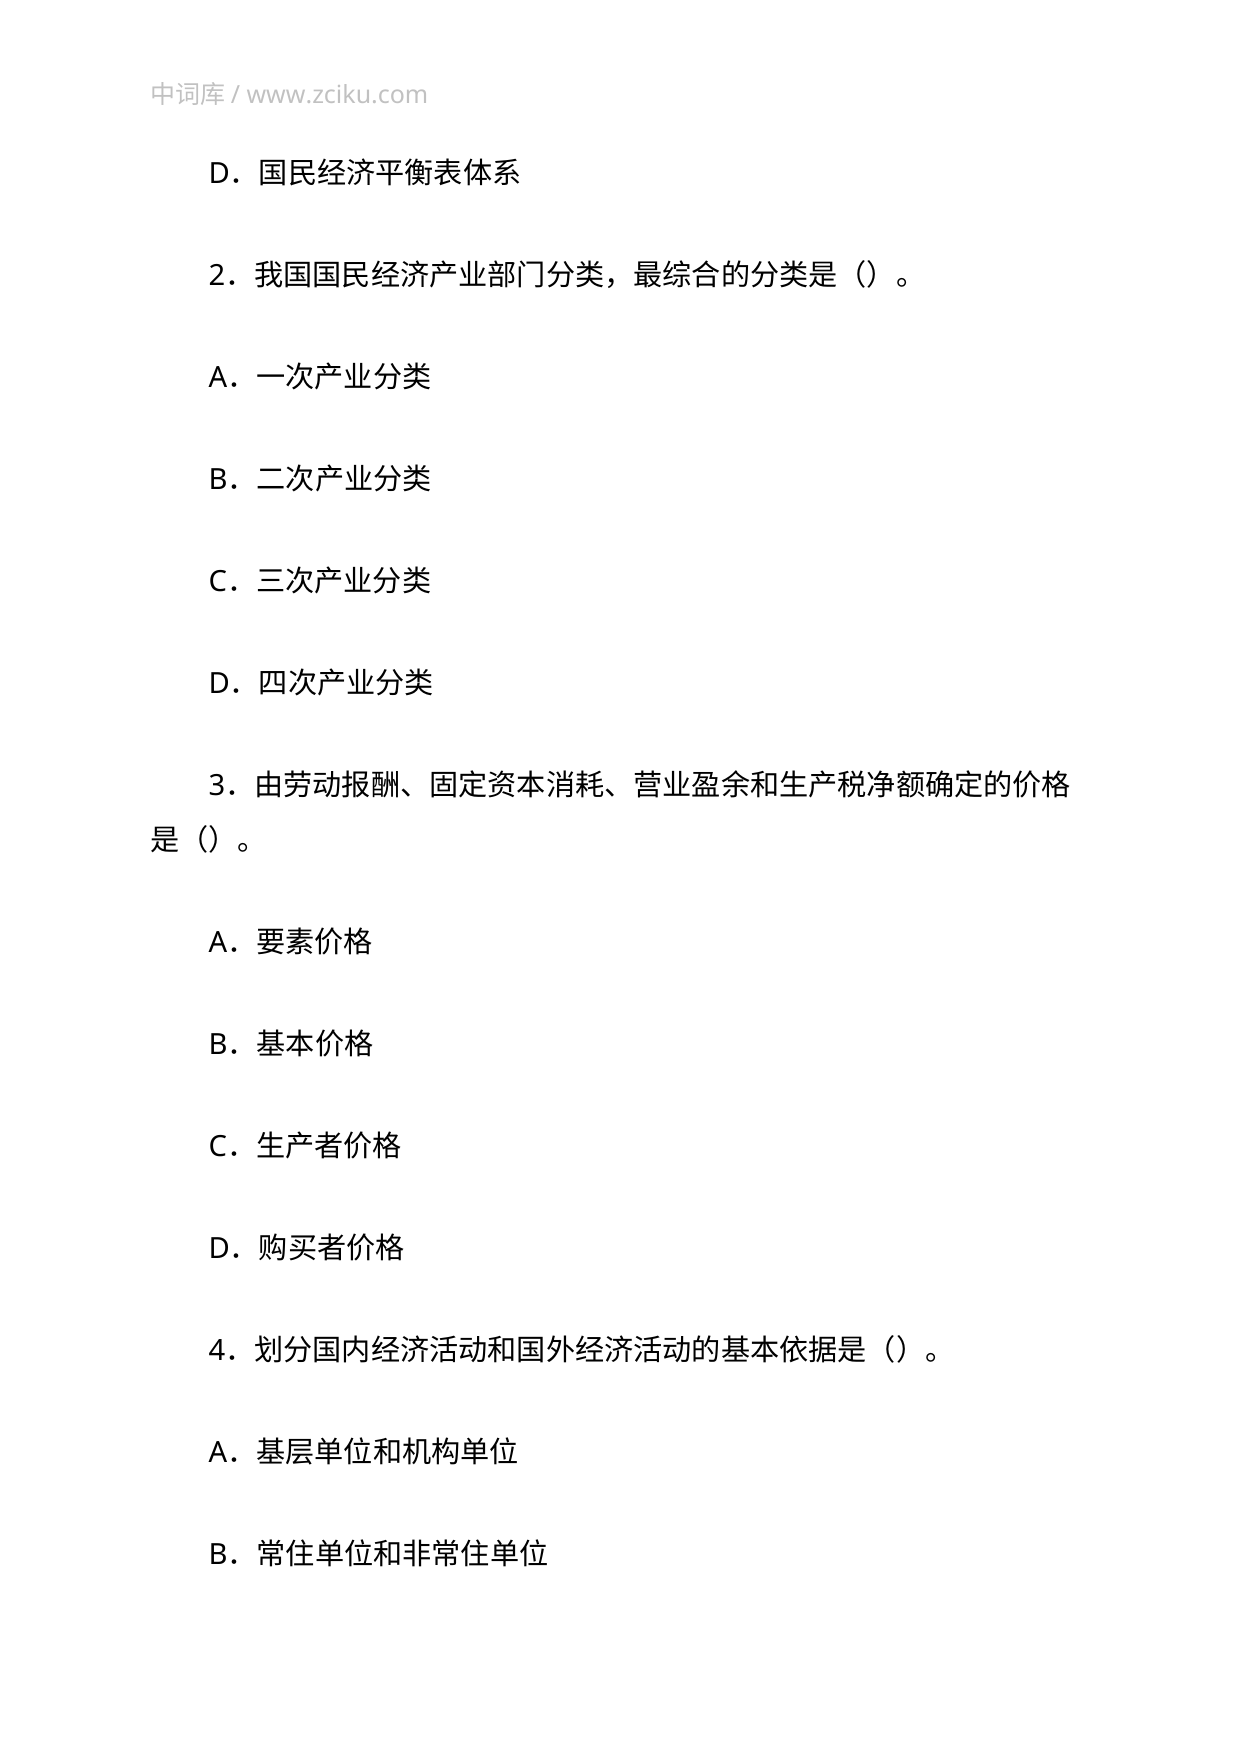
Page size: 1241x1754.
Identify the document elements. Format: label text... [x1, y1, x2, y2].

text 4．划分国内经济活动和国外经济活动的基本依据是（）。 [150, 1327, 1090, 1369]
text C．生产者价格 [150, 1123, 1090, 1165]
text B．基本价格 [150, 1021, 1090, 1063]
text D．国民经济平衡表体系 [150, 150, 1090, 192]
text B．常住单位和非常住单位 [150, 1531, 1090, 1573]
text A．要素价格 [150, 919, 1090, 961]
text D．四次产业分类 [150, 660, 1090, 702]
text 3．由劳动报酬、固定资本消耗、营业盈余和生产税净额确定的价格是（）。 [150, 762, 1090, 859]
text B．二次产业分类 [150, 456, 1090, 498]
text C．三次产业分类 [150, 558, 1090, 600]
text D．购买者价格 [150, 1224, 1090, 1267]
text A．基层单位和机构单位 [150, 1428, 1090, 1471]
text 2．我国国民经济产业部门分类，最综合的分类是（）。 [150, 252, 1090, 294]
text A．一次产业分类 [150, 354, 1090, 396]
